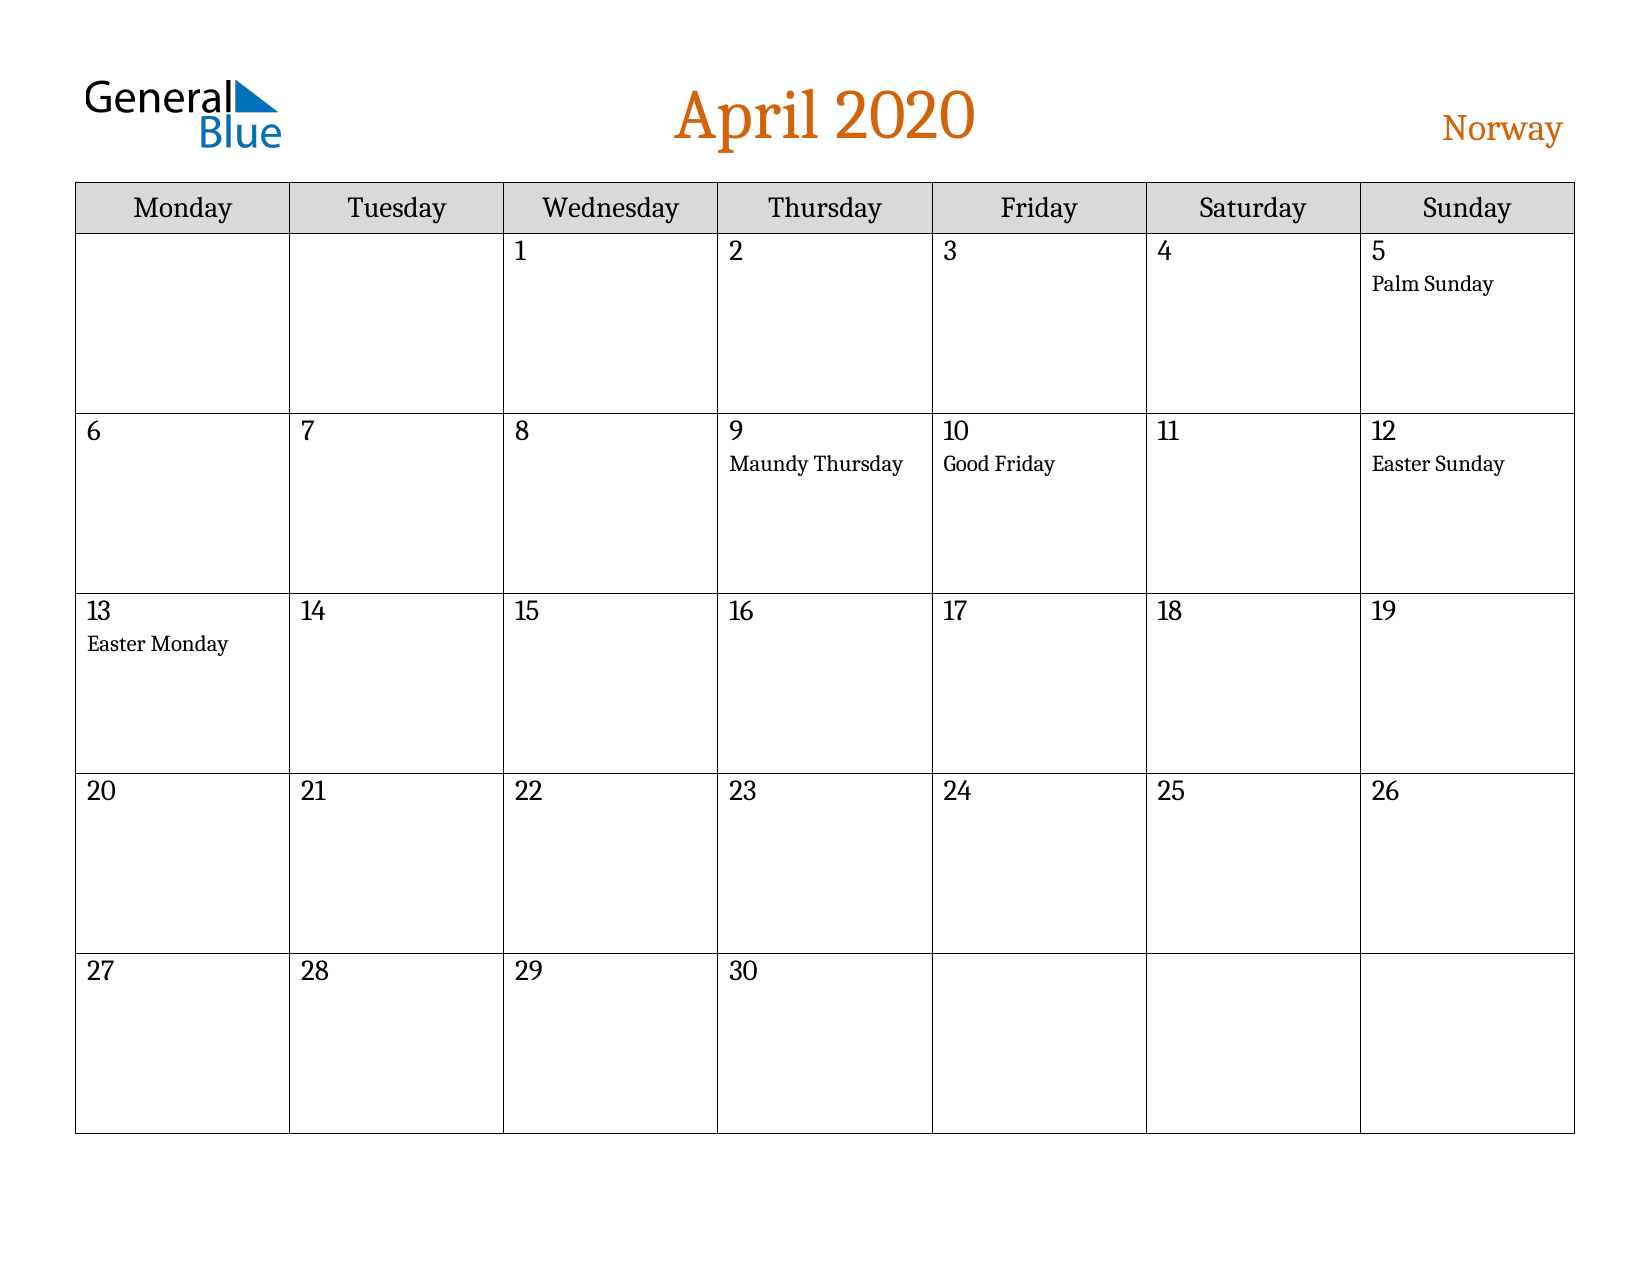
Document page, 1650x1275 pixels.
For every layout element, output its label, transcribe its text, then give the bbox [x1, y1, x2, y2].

table_cell Sunday [1361, 183, 1574, 233]
table_cell 14 [290, 594, 503, 630]
table_cell [290, 450, 503, 593]
table_cell [933, 270, 1146, 413]
table_cell [1147, 450, 1360, 593]
table_cell 9 [718, 414, 932, 450]
table_cell 1 [504, 234, 717, 270]
table_cell [290, 630, 503, 773]
table_cell 30 [718, 954, 932, 990]
table_cell [718, 810, 932, 953]
table_cell [1147, 630, 1360, 773]
table_cell 6 [76, 414, 289, 450]
table_cell Wednesday [504, 183, 717, 233]
table_cell Friday [933, 183, 1146, 233]
table_cell [718, 270, 932, 413]
table_cell 10 [933, 414, 1146, 450]
table_cell 19 [1361, 594, 1574, 630]
table_cell 26 [1361, 774, 1574, 810]
table_cell 17 [933, 594, 1146, 630]
table_cell 28 [290, 954, 503, 990]
table_cell [1147, 954, 1360, 990]
table_cell 18 [1147, 594, 1360, 630]
table_cell 27 [76, 954, 289, 990]
table_cell [290, 990, 503, 1133]
table_cell [504, 270, 717, 413]
table_cell Maundy Thursday [718, 450, 932, 593]
table_cell 15 [504, 594, 717, 630]
picture [86, 80, 281, 148]
table_cell [1361, 990, 1574, 1133]
table_cell [1361, 954, 1574, 990]
table_cell 2 [718, 234, 932, 270]
table_cell 20 [76, 774, 289, 810]
table_cell 21 [290, 774, 503, 810]
table_header Norway [1146, 75, 1574, 182]
table_cell Palm Sunday [1361, 270, 1574, 413]
table_cell 29 [504, 954, 717, 990]
table_cell [718, 990, 932, 1133]
table_cell [504, 990, 717, 1133]
table_cell [76, 270, 289, 413]
table_cell Tuesday [290, 183, 503, 233]
table_cell [76, 450, 289, 593]
table_cell [1147, 270, 1360, 413]
table_cell Saturday [1147, 183, 1360, 233]
table_cell [1147, 990, 1360, 1133]
table_cell 13 [76, 594, 289, 630]
table_cell 25 [1147, 774, 1360, 810]
table_cell [933, 990, 1146, 1133]
table_cell 4 [1147, 234, 1360, 270]
table_cell [504, 810, 717, 953]
table_cell Easter Sunday [1361, 450, 1574, 593]
table_cell 12 [1361, 414, 1574, 450]
table_cell 22 [504, 774, 717, 810]
table_cell [504, 450, 717, 593]
table_cell 8 [504, 414, 717, 450]
table_cell [290, 270, 503, 413]
table_cell [933, 954, 1146, 990]
table_cell Easter Monday [76, 630, 289, 773]
table_cell 11 [1147, 414, 1360, 450]
table_cell [933, 630, 1146, 773]
table_cell Thursday [718, 183, 932, 233]
table_cell 23 [718, 774, 932, 810]
table_cell [290, 810, 503, 953]
table_cell [1361, 810, 1574, 953]
table_cell [504, 630, 717, 773]
table_cell [718, 630, 932, 773]
table_cell 3 [933, 234, 1146, 270]
table_cell Monday [76, 183, 289, 233]
table_cell [76, 990, 289, 1133]
table_header [76, 75, 503, 182]
table_cell [1147, 810, 1360, 953]
table_header April 2020 [504, 75, 1146, 182]
table_cell [76, 810, 289, 953]
table_cell [290, 234, 503, 270]
table_cell [933, 810, 1146, 953]
table_cell 5 [1361, 234, 1574, 270]
table_cell [76, 234, 289, 270]
table_cell 24 [933, 774, 1146, 810]
table_cell [1361, 630, 1574, 773]
table_cell 7 [290, 414, 503, 450]
table_cell Good Friday [933, 450, 1146, 593]
table_cell 16 [718, 594, 932, 630]
